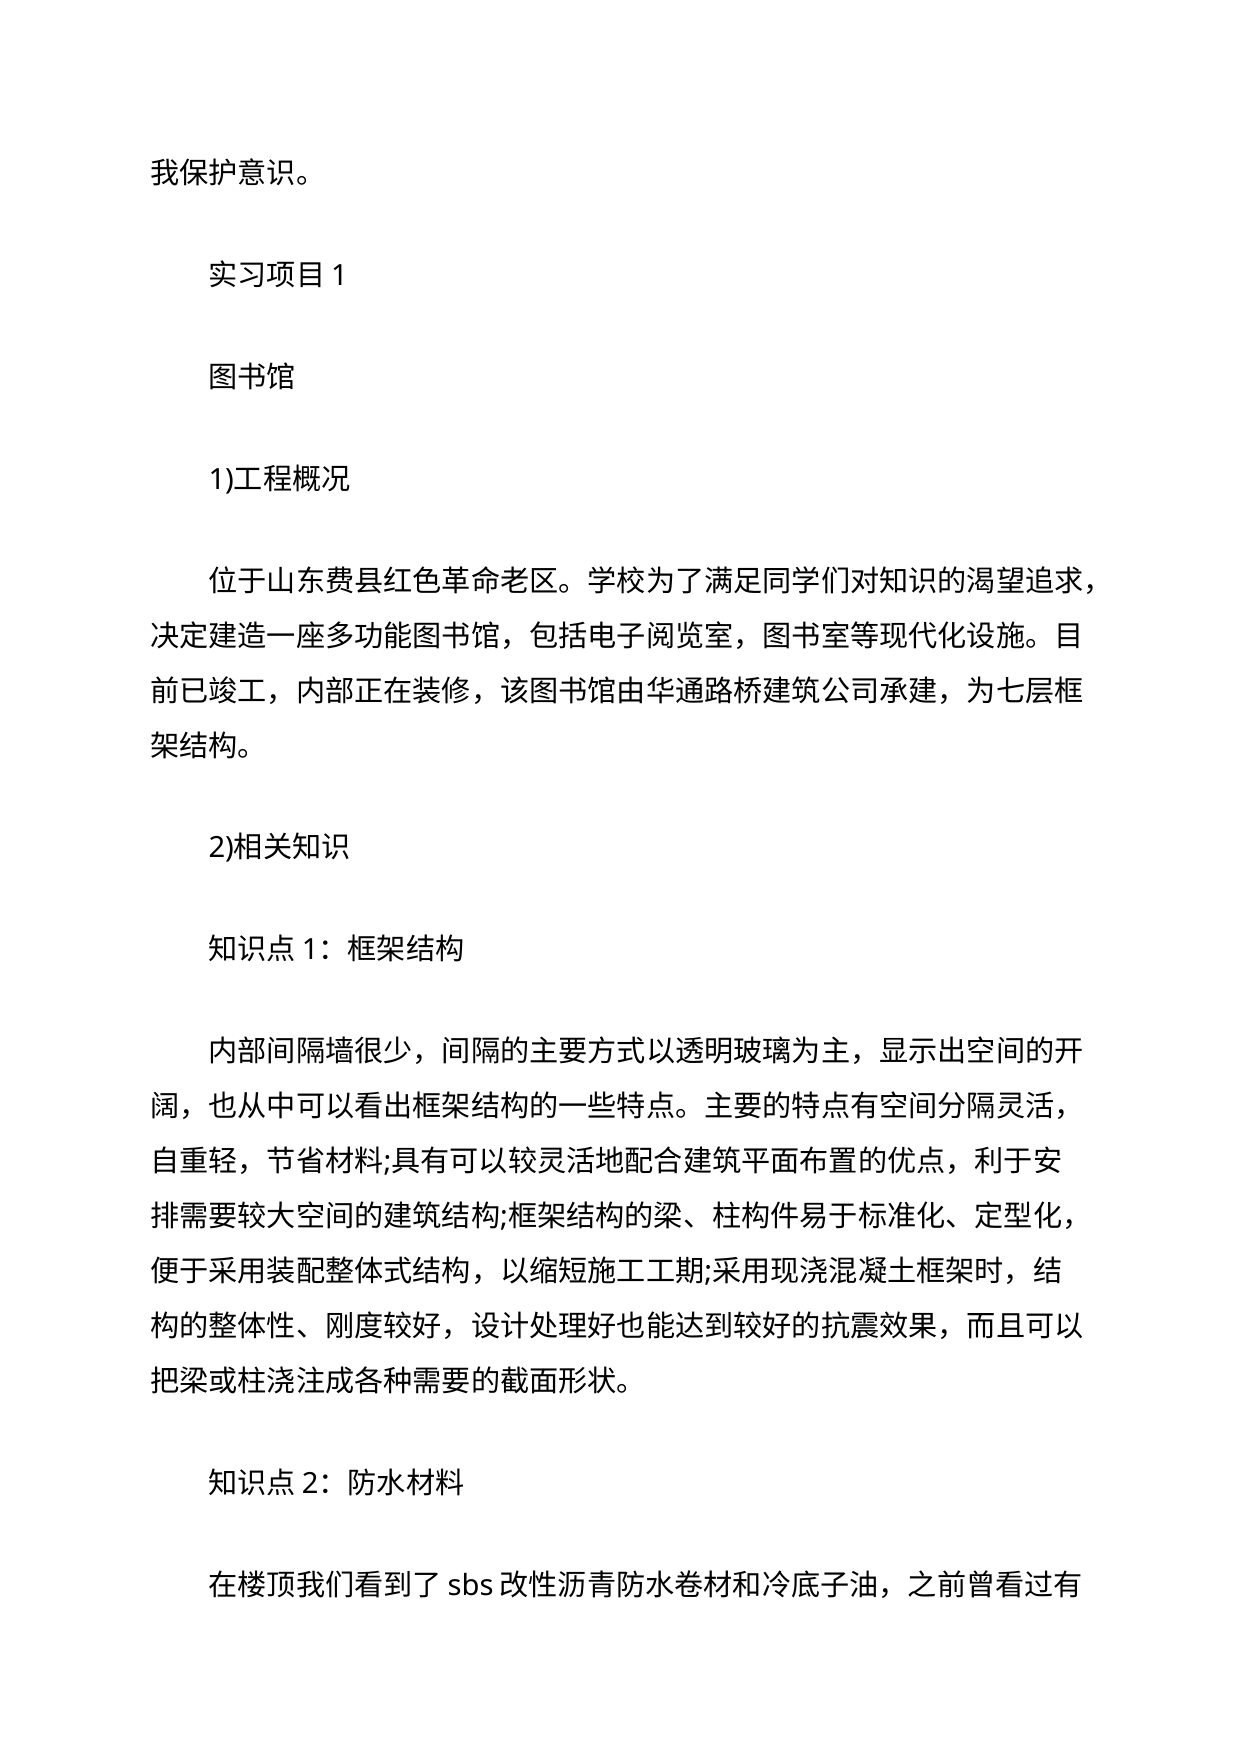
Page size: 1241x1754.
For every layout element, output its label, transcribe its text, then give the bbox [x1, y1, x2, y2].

text 内部间隔墙很少，间隔的主要方式以透明玻璃为主，显示出空间的开阔，也从中可以看出框架结构的一些特点。主要的特点有空间分隔灵活，自重轻，节省材料;具有可以较灵活地配合建筑平面布置的优点，利于安排需要较大空间的建筑结构;框架结构的梁、柱构件易于标准化、定型化，便于采用装配整体式结构，以缩短施工工期;采用现浇混凝土框架时，结构的整体性、刚度较好，设计处理好也能达到较好的抗震效果，而且可以把梁或柱浇注成各种需要的截面形状。 [150, 1028, 1090, 1400]
text 知识点1：框架结构 [150, 926, 1090, 968]
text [150, 1561, 1090, 1604]
text 图书馆 [150, 354, 1090, 396]
text 位于山东费县红色革命老区。学校为了满足同学们对知识的渴望追求，决定建造一座多功能图书馆，包括电子阅览室，图书室等现代化设施。目前已竣工，内部正在装修，该图书馆由华通路桥建筑公司承建，为七层框架结构。 [150, 557, 1090, 764]
text 1)工程概况 [150, 456, 1090, 498]
text 2)相关知识 [150, 824, 1090, 866]
text 知识点2：防水材料 [150, 1459, 1090, 1502]
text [150, 150, 1090, 192]
text 实习项目1 [150, 252, 1090, 294]
